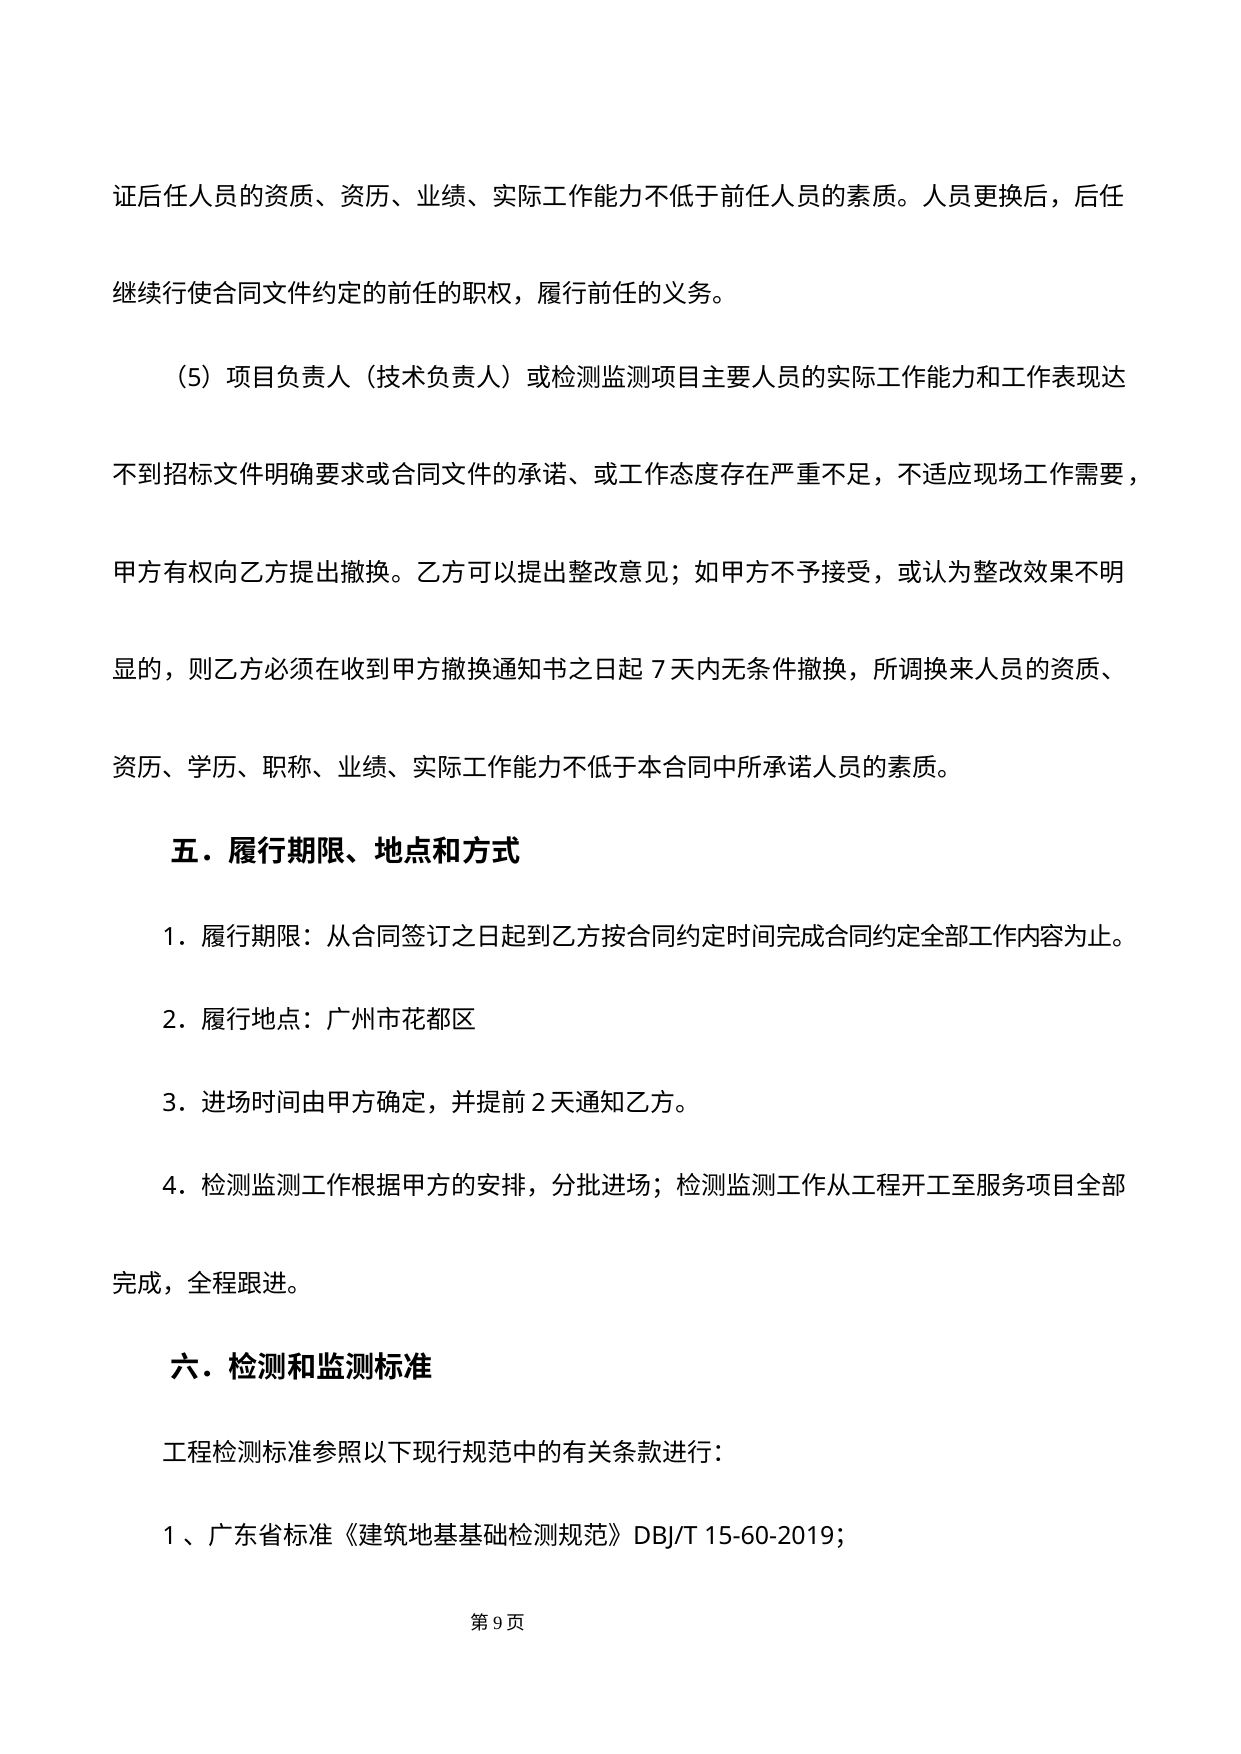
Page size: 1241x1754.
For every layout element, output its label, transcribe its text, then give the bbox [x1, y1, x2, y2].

text 五．履行期限、地点和方式 [112, 816, 1128, 881]
text 1．履行期限：从合同签订之日起到乙方按合同约定时间完成合同约定全部工作内容为止。 [112, 902, 1128, 967]
text 六．检测和监测标准 [112, 1332, 1128, 1397]
text 4．检测监测工作根据甲方的安排，分批进场；检测监测工作从工程开工至服务项目全部完成，全程跟进。 [112, 1151, 1128, 1314]
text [112, 162, 1128, 324]
text 3．进场时间由甲方确定，并提前2天通知乙方。 [112, 1068, 1128, 1133]
text （5）项目负责人（技术负责人）或检测监测项目主要人员的实际工作能力和工作表现达不到招标文件明确要求或合同文件的承诺、或工作态度存在严重不足，不适应现场工作需要，甲方有权向乙方提出撤换。乙方可以提出整改意见；如甲方不予接受，或认为整改效果不明显的，则乙方必须在收到甲方撤换通知书之日起7天内无条件撤换，所调换来人员的资质、资历、学历、职称、业绩、实际工作能力不低于本合同中所承诺人员的素质。 [112, 343, 1128, 798]
text 2．履行地点：广州市花都区 [112, 985, 1128, 1050]
text 1 、广东省标准《建筑地基基础检测规范》DBJ/T 15-60-2019； [112, 1501, 1128, 1566]
text 工程检测标准参照以下现行规范中的有关条款进行： [112, 1418, 1128, 1483]
